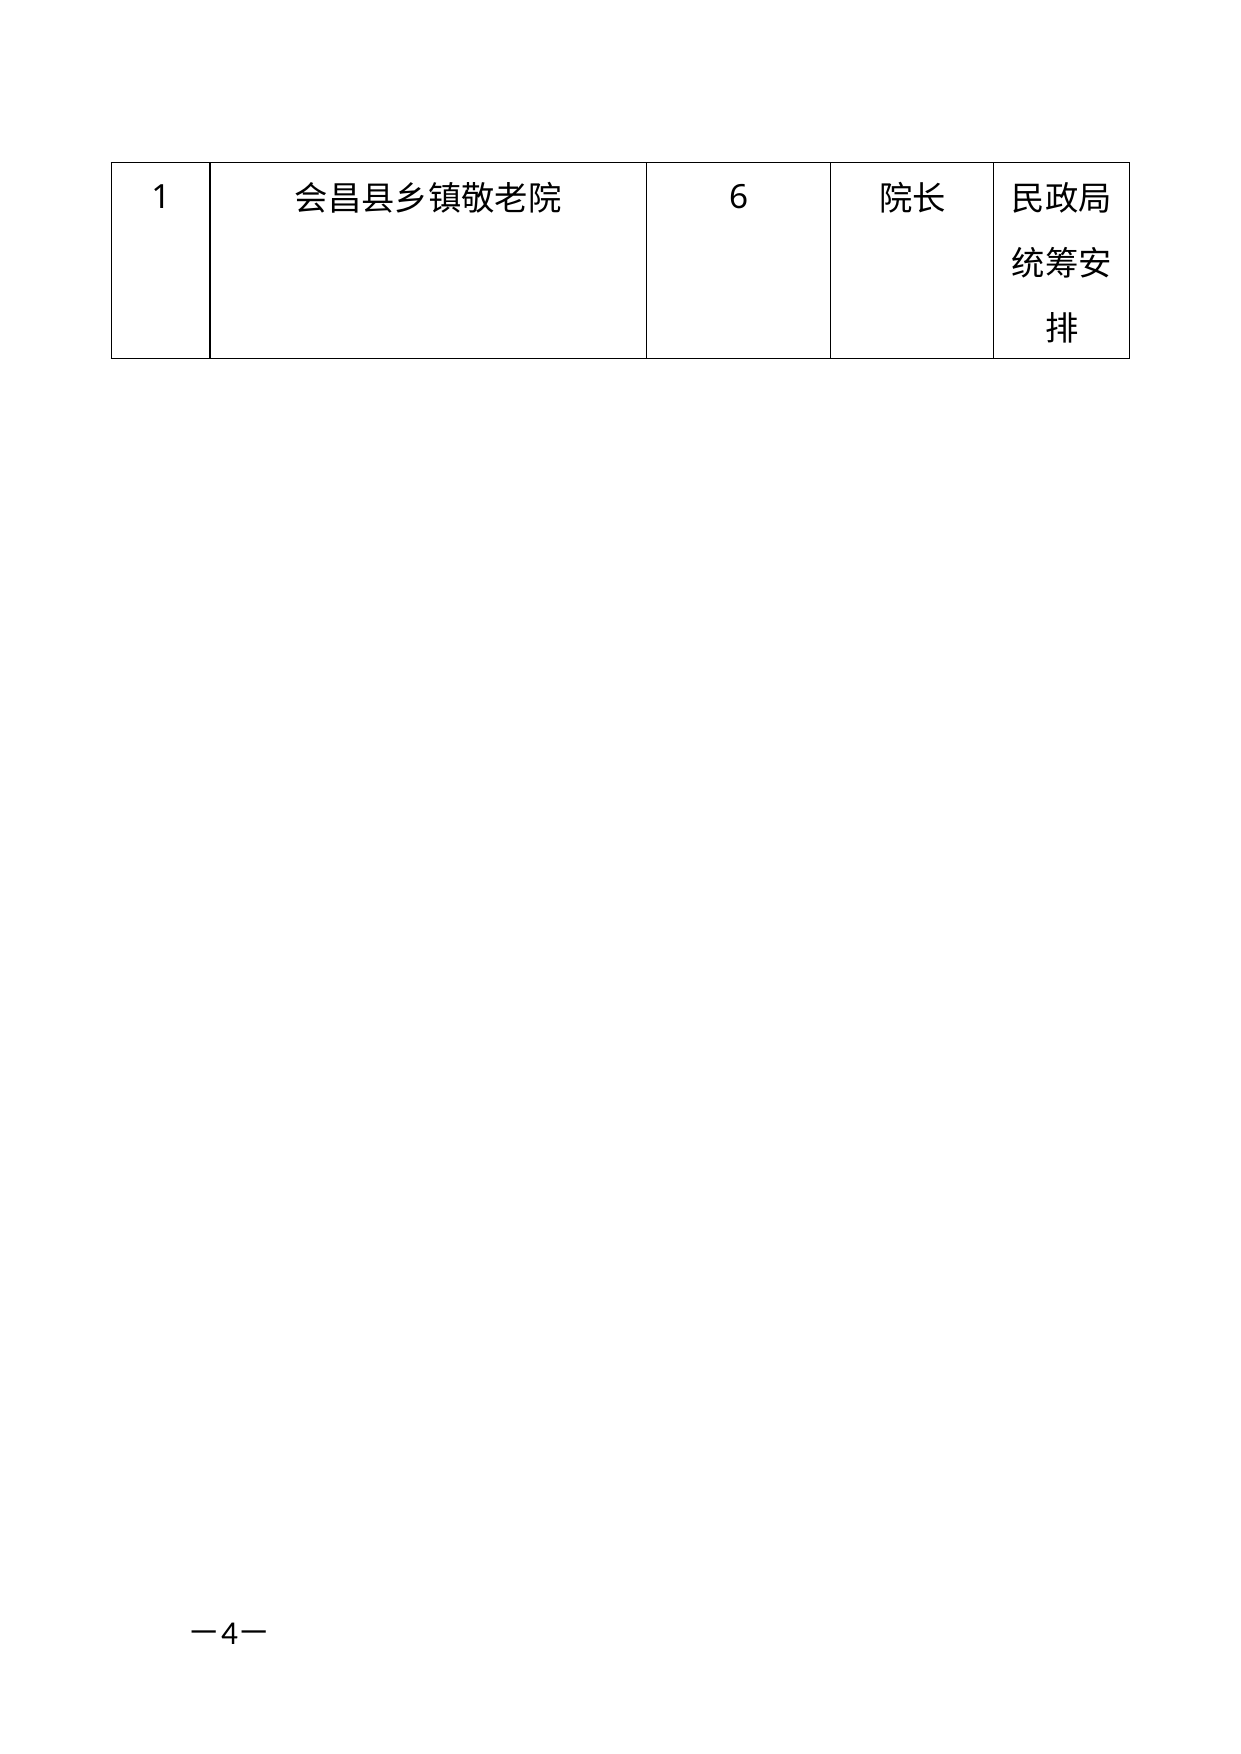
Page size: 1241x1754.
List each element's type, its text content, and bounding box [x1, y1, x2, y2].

table_cell 1 [112, 163, 209, 358]
table_cell 6 [647, 163, 830, 358]
table_cell 具体乡镇由县民政局统筹安排 [994, 163, 1129, 358]
table_cell 院长 [831, 163, 993, 358]
table_cell 会昌县乡镇敬老院 [211, 163, 646, 358]
